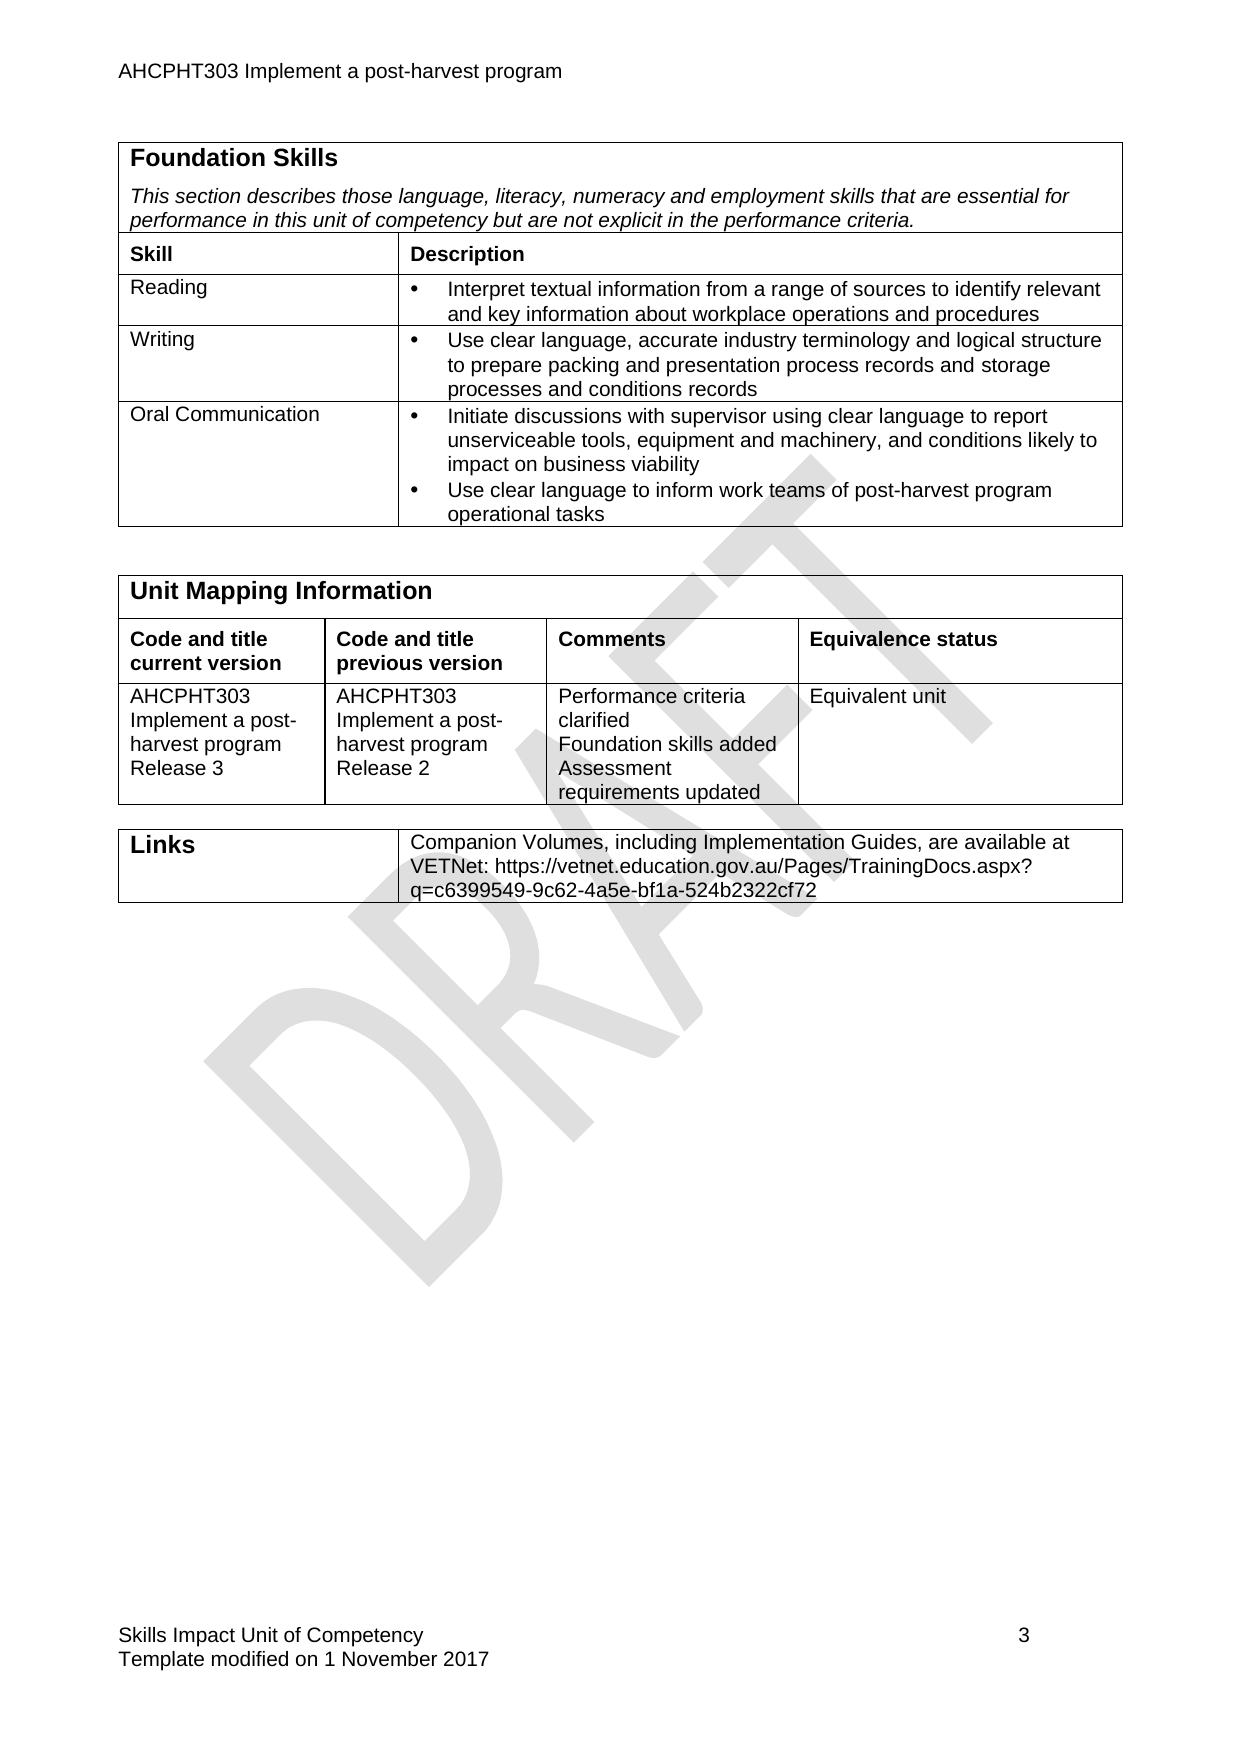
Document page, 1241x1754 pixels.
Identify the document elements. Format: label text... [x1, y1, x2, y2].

table_cell AHCPHT303 Implement a post-harvest program Release 3 [119, 684, 324, 804]
table_cell Interpret textual information from a range of sources to identify relevant and key information about workplace operations and procedures [399, 275, 1122, 325]
table_cell Reading [119, 275, 398, 325]
table_cell Use clear language, accurate industry terminology and logical structure to prepare packing and presentation process records and storage processes and conditions records [399, 326, 1122, 401]
table_cell Performance criteria clarified Foundation skills added Assessment requirements updated [547, 684, 798, 804]
table_header Foundation Skills This section describes those language, literacy, numeracy and employment skills that are essential for performance in this unit of competency but are not explicit in the performance criteria. [119, 143, 1122, 232]
table_cell Skill [119, 233, 398, 274]
table_header Companion Volumes, including Implementation Guides, are available at VETNet: https://vetnet.education.gov.au/Pages/TrainingDocs.aspx?q=c6399549-9c62-4a5e-bf1a-524b2322cf72 [399, 830, 1122, 902]
table_cell Description [399, 233, 1122, 274]
table_cell Writing [119, 326, 398, 401]
table_cell Code and title previous version [326, 619, 546, 683]
table_cell Comments [547, 619, 798, 683]
table_cell Initiate discussions with supervisor using clear language to report unserviceable tools, equipment and machinery, and conditions likely to impact on business viability Use clear language to inform work teams of post-harvest program operational tasks [399, 402, 1122, 526]
table_cell Equivalent unit [799, 684, 1122, 804]
table_cell Oral Communication [119, 402, 398, 526]
table_header Unit Mapping Information [119, 576, 1122, 617]
table_cell Code and title current version [119, 619, 324, 683]
table_header Links [119, 830, 398, 902]
table_cell AHCPHT303 Implement a post-harvest program Release 2 [326, 684, 546, 804]
table_cell Equivalence status [799, 619, 1122, 683]
